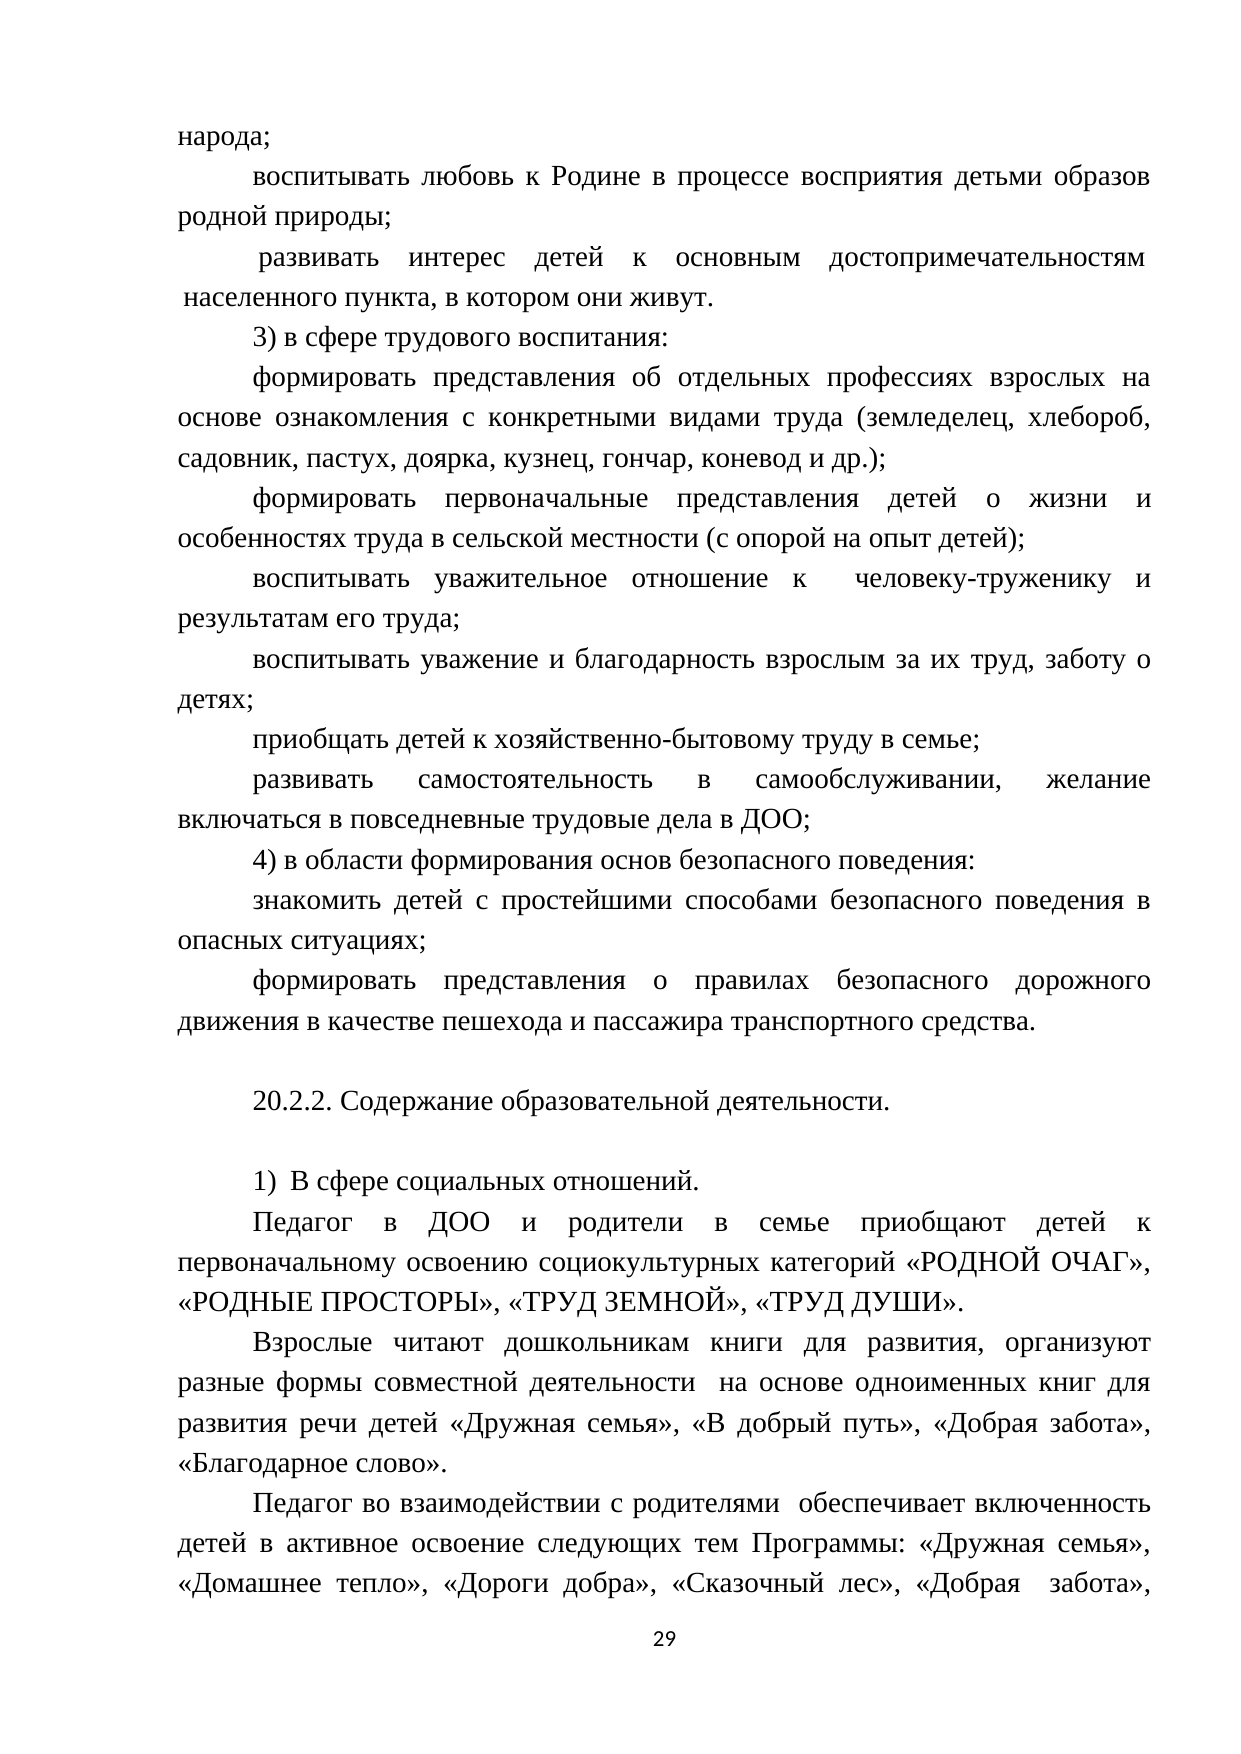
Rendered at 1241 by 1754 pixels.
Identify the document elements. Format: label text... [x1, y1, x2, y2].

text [177, 118, 1152, 152]
text Взрослые читают дошкольникам книги для развития, организуют разные формы совместной деятельности на основе одноименных книг для развития речи детей «Дружная семья», «В добрый путь», «Добрая забота», «Благодарное слово». [177, 1324, 1152, 1478]
text Педагог в ДОО и родители в семье приобщают детей к первоначальному освоению социокультурных категорий «РОДНОЙ ОЧАГ», «РОДНЫЕ ПРОСТОРЫ», «ТРУД ЗЕМНОЙ», «ТРУД ДУШИ». [177, 1204, 1152, 1318]
text развивать интерес детей к основным достопримечательностям населенного пункта, в котором они живут. [183, 239, 1146, 312]
text воспитывать уважение и благодарность взрослым за их труд, заботу о детях; [177, 641, 1152, 714]
list В сфере социальных отношений. [252, 1163, 1152, 1197]
text воспитывать уважительное отношение к человеку-труженику и результатам его труда; [177, 560, 1152, 634]
text развивать самостоятельность в самообслуживании, желание включаться в повседневные трудовые дела в ДОО; [177, 761, 1152, 835]
text приобщать детей к хозяйственно-бытовому труду в семье; [177, 721, 1152, 755]
text 3) в сфере трудового воспитания: [177, 319, 1146, 353]
text воспитывать любовь к Родине в процессе восприятия детьми образов родной природы; [177, 158, 1152, 232]
text знакомить детей с простейшими способами безопасного поведения в опасных ситуациях; [177, 882, 1152, 956]
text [177, 1485, 1152, 1599]
text формировать представления о правилах безопасного дорожного движения в качестве пешехода и пассажира транспортного средства. [177, 962, 1152, 1036]
text 4) в области формирования основ безопасного поведения: [177, 842, 1152, 875]
text формировать первоначальные представления детей о жизни и особенностях труда в сельской местности (с опорой на опыт детей); [177, 480, 1152, 554]
text формировать представления об отдельных профессиях взрослых на основе ознакомления с конкретными видами труда (земледелец, хлебороб, садовник, пастух, доярка, кузнец, гончар, коневод и др.); [177, 359, 1152, 473]
text 20.2.2. Содержание образовательной деятельности. [177, 1083, 1152, 1117]
